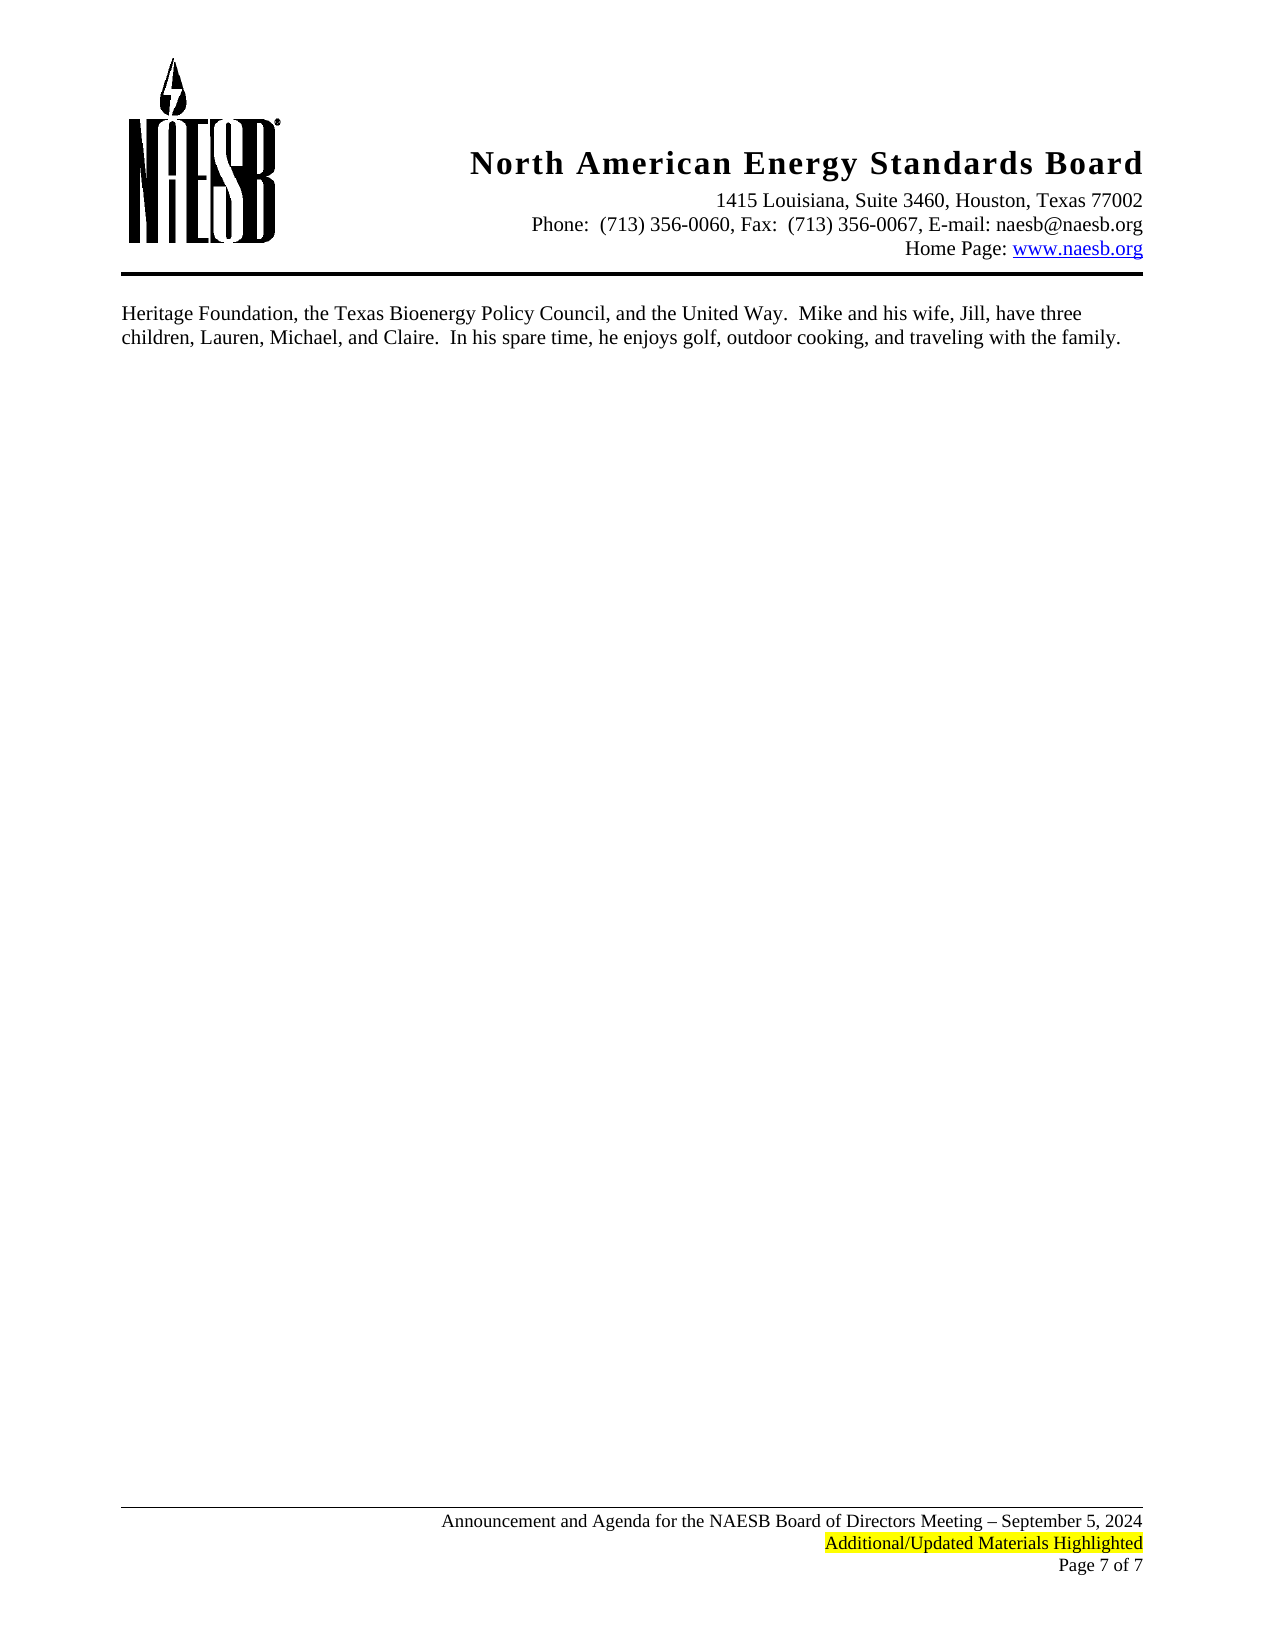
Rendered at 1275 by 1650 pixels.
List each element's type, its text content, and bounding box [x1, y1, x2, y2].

picture [125, 58, 286, 245]
